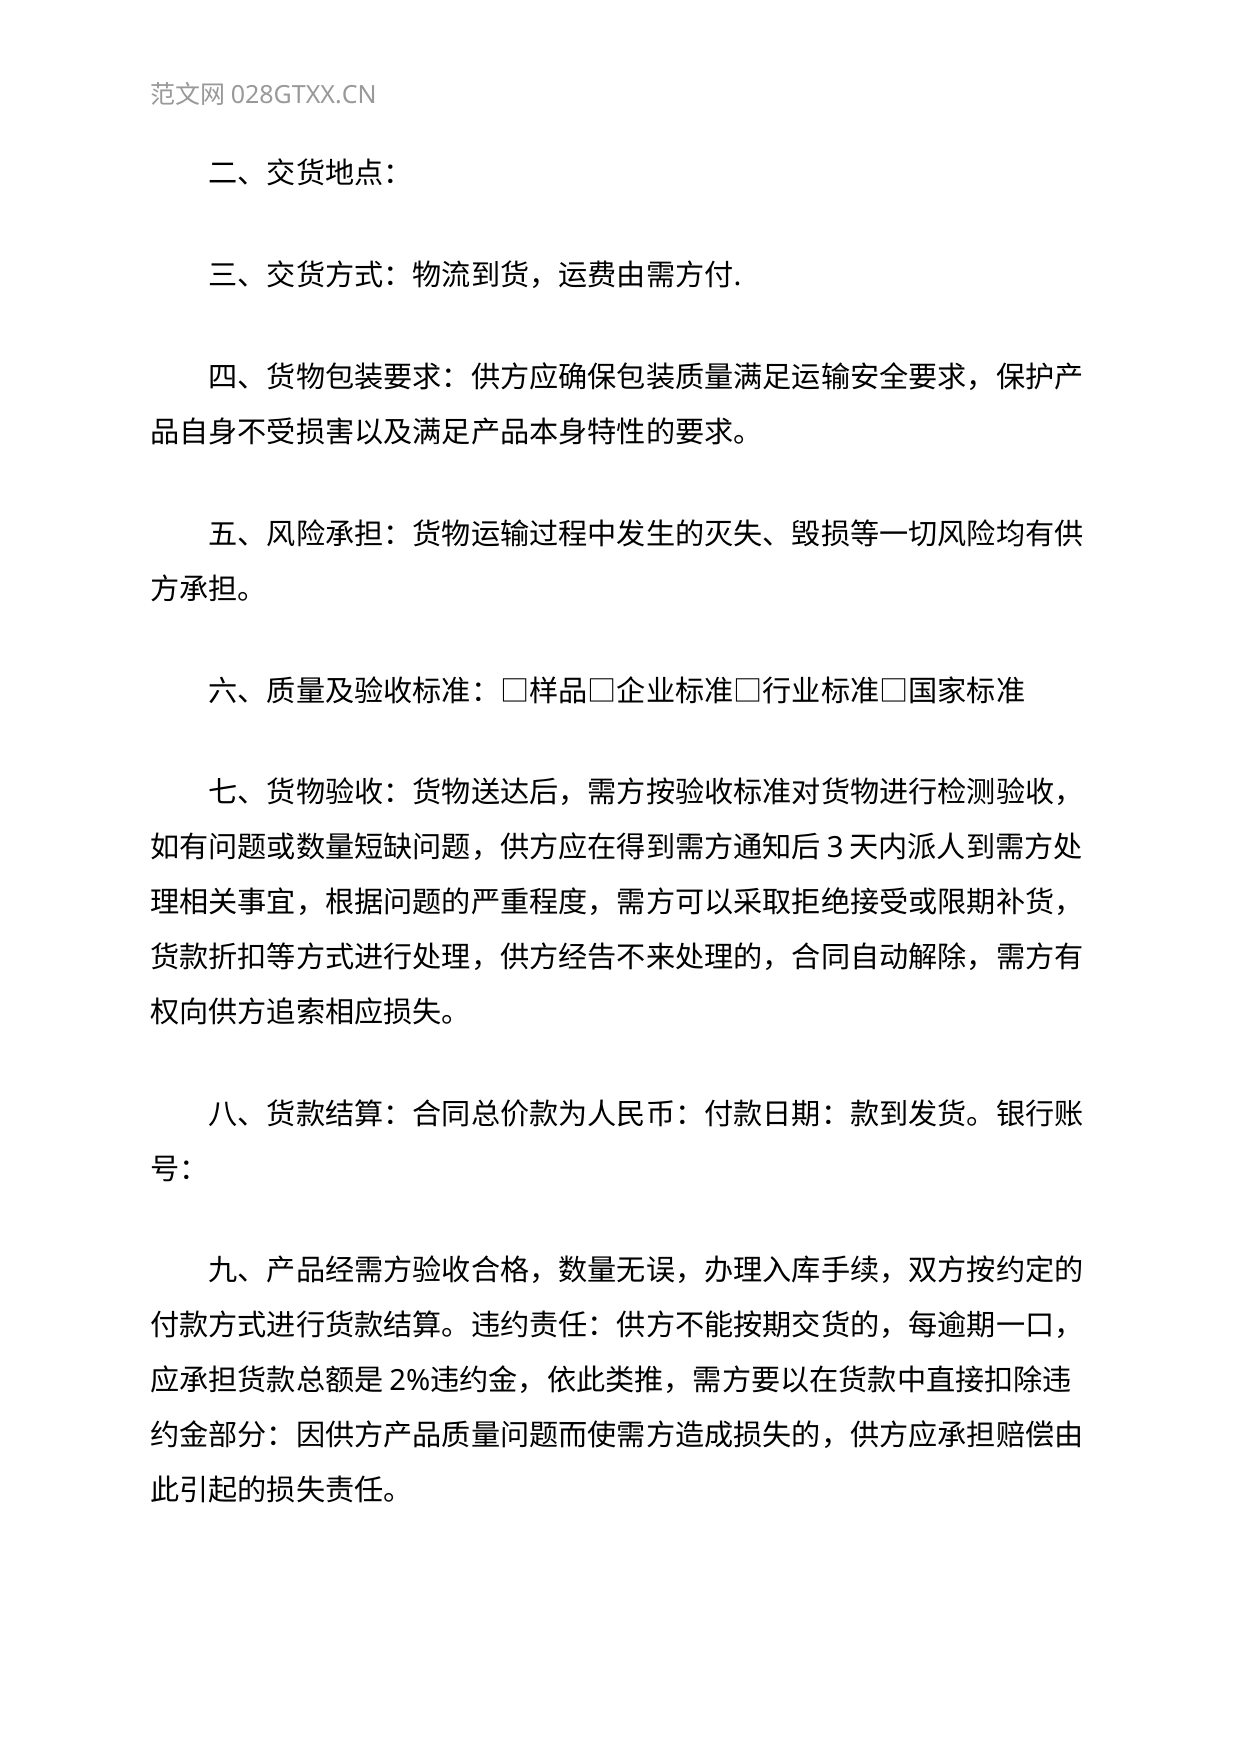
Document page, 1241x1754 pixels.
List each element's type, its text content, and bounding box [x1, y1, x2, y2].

text 八、货款结算：合同总价款为人民币：付款日期：款到发货。银行账号： [150, 1090, 1090, 1187]
text 九、产品经需方验收合格，数量无误，办理入库手续，双方按约定的付款方式进行货款结算。违约责任：供方不能按期交货的，每逾期一口，应承担货款总额是2%违约金，依此类推，需方要以在货款中直接扣除违约金部分：因供方产品质量问题而使需方造成损失的，供方应承担赔偿由此引起的损失责任。 [150, 1247, 1090, 1509]
text 二、交货地点： [150, 150, 1090, 192]
text 四、货物包装要求：供方应确保包装质量满足运输安全要求，保护产品自身不受损害以及满足产品本身特性的要求。 [150, 354, 1090, 451]
text 六、质量及验收标准：□样品□企业标准□行业标准□国家标准 [150, 667, 1090, 709]
text 七、货物验收：货物送达后，需方按验收标准对货物进行检测验收，如有问题或数量短缺问题，供方应在得到需方通知后3天内派人到需方处理相关事宜，根据问题的严重程度，需方可以采取拒绝接受或限期补货，货款折扣等方式进行处理，供方经告不来处理的，合同自动解除，需方有权向供方追索相应损失。 [150, 769, 1090, 1031]
text 三、交货方式：物流到货，运费由需方付. [150, 252, 1090, 294]
text 五、风险承担：货物运输过程中发生的灭失、毁损等一切风险均有供方承担。 [150, 510, 1090, 608]
